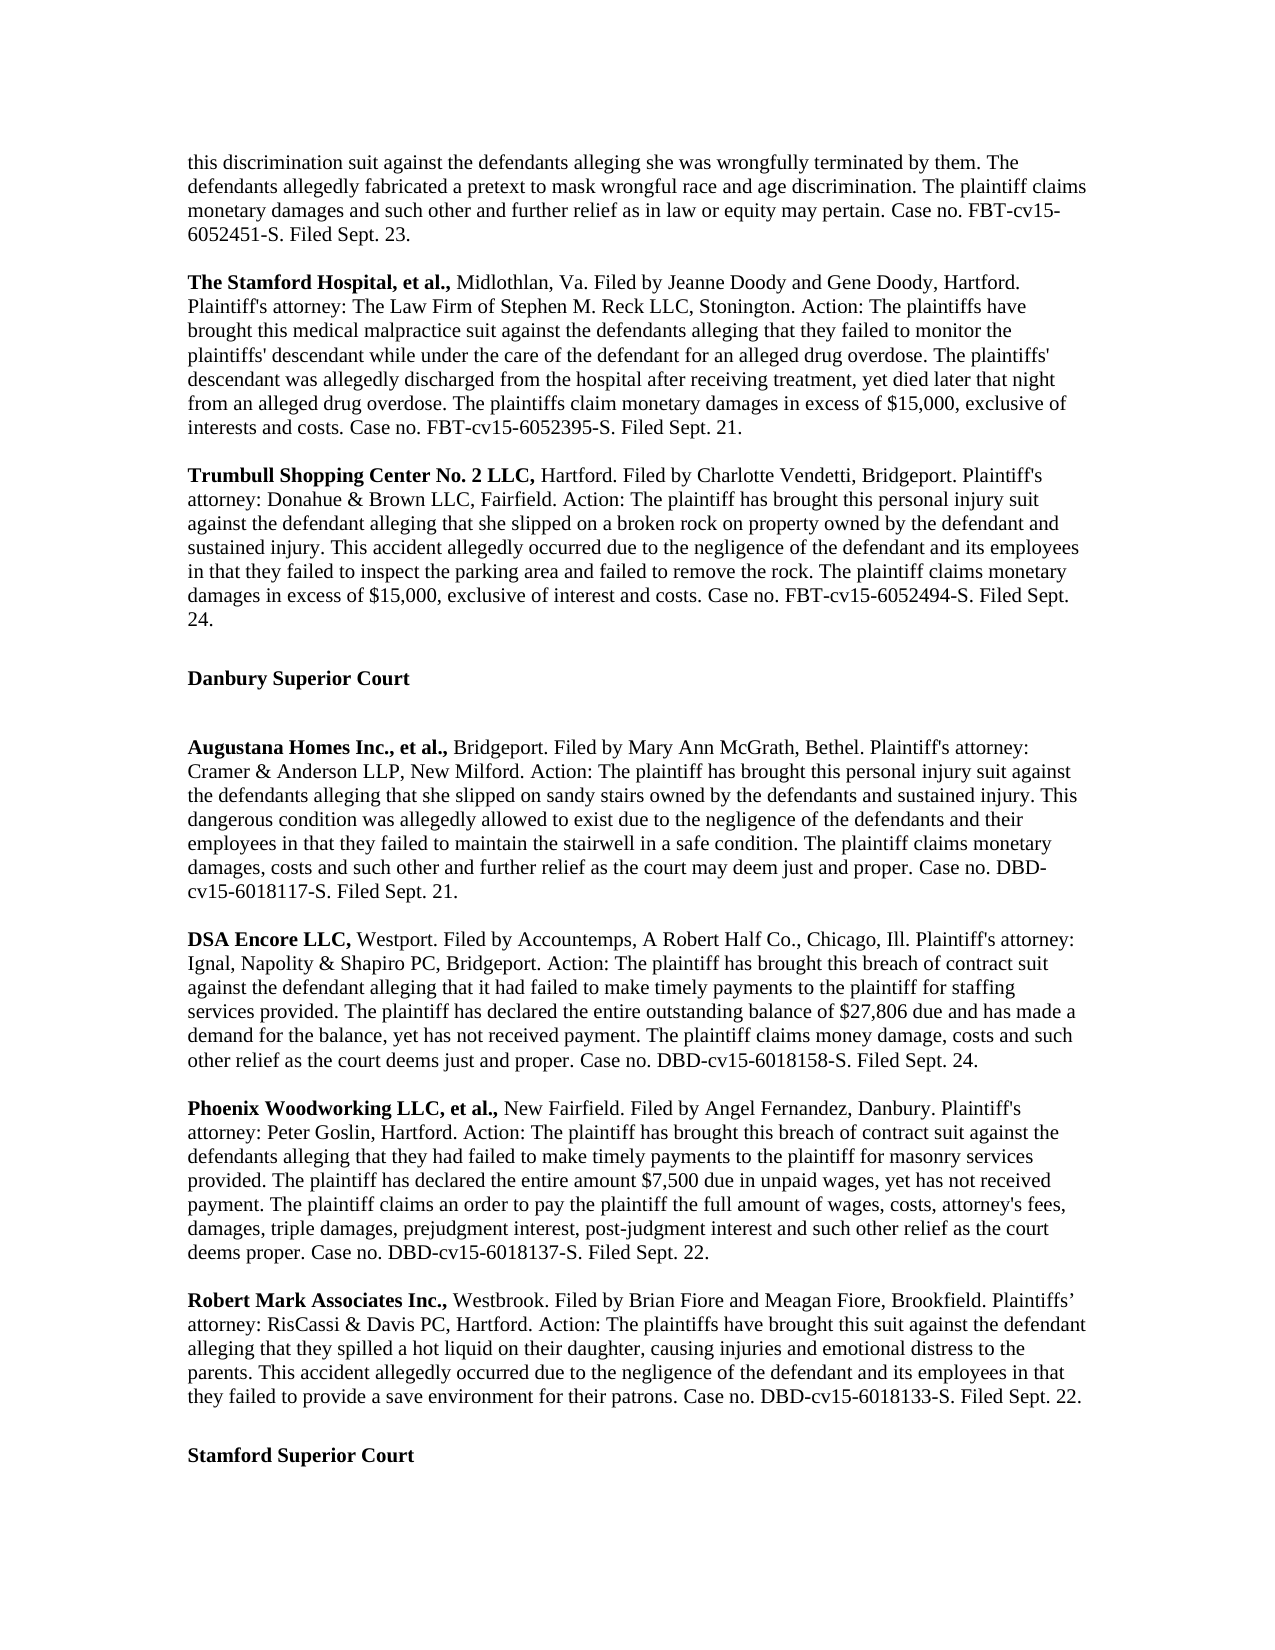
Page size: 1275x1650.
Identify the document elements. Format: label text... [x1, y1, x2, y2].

text Stamford Superior Court [187, 1443, 1087, 1467]
text Phoenix Woodworking LLC, et al., New Fairfield. Filed by Angel Fernandez, Danbury. Plaintiff's attorney: Peter Goslin, Hartford. Action: The plaintiff has brought this breach of contract suit against the defendants alleging that they had failed to make timely payments to the plaintiff for masonry services provided. The plaintiff has declared the entire amount $7,500 due in unpaid wages, yet has not received payment. The plaintiff claims an order to pay the plaintiff the full amount of wages, costs, attorney's fees, damages, triple damages, prejudgment interest, post-judgment interest and such other relief as the court deems proper. Case no. DBD-cv15-6018137-S. Filed Sept. 22. [187, 1096, 1087, 1264]
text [187, 150, 1087, 246]
text Trumbull Shopping Center No. 2 LLC, Hartford. Filed by Charlotte Vendetti, Bridgeport. Plaintiff's attorney: Donahue & Brown LLC, Fairfield. Action: The plaintiff has brought this personal injury suit against the defendant alleging that she slipped on a broken rock on property owned by the defendant and sustained injury. This accident allegedly occurred due to the negligence of the defendant and its employees in that they failed to inspect the parking area and failed to remove the rock. The plaintiff claims monetary damages in excess of $15,000, exclusive of interest and costs. Case no. FBT-cv15-6052494-S. Filed Sept. 24. [187, 463, 1087, 631]
text Augustana Homes Inc., et al., Bridgeport. Filed by Mary Ann McGrath, Bethel. Plaintiff's attorney: Cramer & Anderson LLP, New Milford. Action: The plaintiff has brought this personal injury suit against the defendants alleging that she slipped on sandy stairs owned by the defendants and sustained injury. This dangerous condition was allegedly allowed to exist due to the negligence of the defendants and their employees in that they failed to maintain the stairwell in a safe condition. The plaintiff claims monetary damages, costs and such other and further relief as the court may deem just and proper. Case no. DBD-cv15-6018117-S. Filed Sept. 21. [187, 735, 1087, 903]
text DSA Encore LLC, Westport. Filed by Accountemps, A Robert Half Co., Chicago, Ill. Plaintiff's attorney: Ignal, Napolity & Shapiro PC, Bridgeport. Action: The plaintiff has brought this breach of contract suit against the defendant alleging that it had failed to make timely payments to the plaintiff for staffing services provided. The plaintiff has declared the entire outstanding balance of $27,806 due and has made a demand for the balance, yet has not received payment. The plaintiff claims money damage, costs and such other relief as the court deems just and proper. Case no. DBD-cv15-6018158-S. Filed Sept. 24. [187, 927, 1087, 1072]
text The Stamford Hospital, et al., Midlothlan, Va. Filed by Jeanne Doody and Gene Doody, Hartford. Plaintiff's attorney: The Law Firm of Stephen M. Reck LLC, Stonington. Action: The plaintiffs have brought this medical malpractice suit against the defendants alleging that they failed to monitor the plaintiffs' descendant while under the care of the defendant for an alleged drug overdose. The plaintiffs' descendant was allegedly discharged from the hospital after receiving treatment, yet died later that night from an alleged drug overdose. The plaintiffs claim monetary damages in excess of $15,000, exclusive of interests and costs. Case no. FBT-cv15-6052395-S. Filed Sept. 21. [187, 270, 1087, 439]
text Danbury Superior Court [187, 666, 1087, 690]
text Robert Mark Associates Inc., Westbrook. Filed by Brian Fiore and Meagan Fiore, Brookfield. Plaintiffs’ attorney: RisCassi & Davis PC, Hartford. Action: The plaintiffs have brought this suit against the defendant alleging that they spilled a hot liquid on their daughter, causing injuries and emotional distress to the parents. This accident allegedly occurred due to the negligence of the defendant and its employees in that they failed to provide a save environment for their patrons. Case no. DBD-cv15-6018133-S. Filed Sept. 22. [187, 1288, 1087, 1408]
